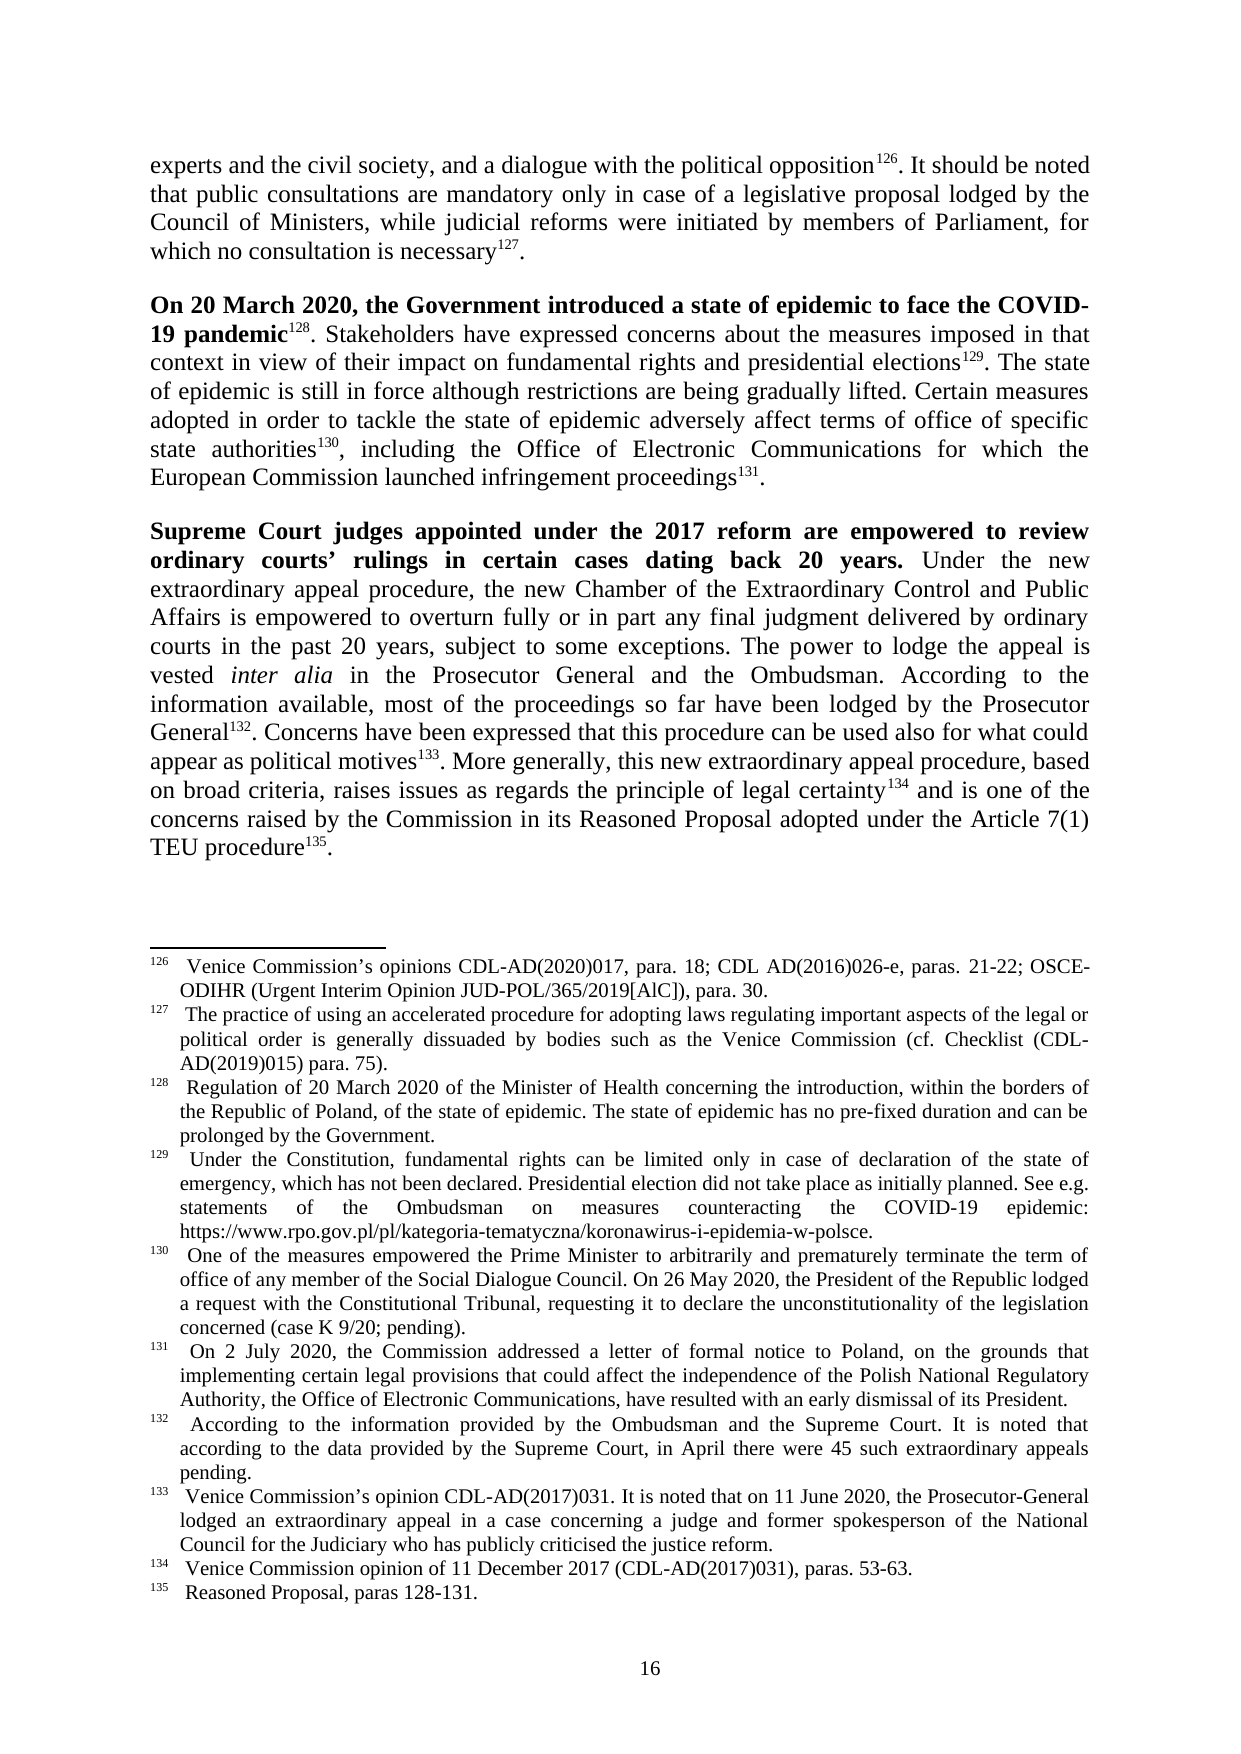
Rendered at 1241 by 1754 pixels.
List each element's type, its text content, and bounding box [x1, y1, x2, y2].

text On 20 March 2020, the Government introduced a state of epidemic to face the COVID-19 pandemic. Stakeholders have expressed concerns about the measures imposed in that context in view of their impact on fundamental rights and presidential elections. The state of epidemic is still in force although restrictions are being gradually lifted. Certain measures adopted in order to tackle the state of epidemic adversely affect terms of office of specific state authorities, including the Office of Electronic Communications for which the European Commission launched infringement proceedings. [150, 290, 1090, 491]
text In the period of 2015-2019, the expedited adoption of legislation was widely used, with important examples including significant structural reforms of the judiciary. As regards the legislation on justice reforms, Parliament spent on average 18 days on each law. In particular, concerns have been raised over the expedited procedure applied by the legislator in December 2019 to adopt controversial changes in the laws on the judiciary, including the way the changes to the initial draft were proposed in the legislative process. The Supreme Court has considered that this violated the rules of good legislation. The Venice Commission and OSCE have on several occasions underlined the importance of thorough deliberations of legislative proposals and amendments, including meaningful consultations with stakeholders, experts and the civil society, and a dialogue with the political opposition. It should be noted that public consultations are mandatory only in case of a legislative proposal lodged by the Council of Ministers, while judicial reforms were initiated by members of Parliament, for which no consultation is necessary. [150, 150, 1090, 265]
text Supreme Court judges appointed under the 2017 reform are empowered to review ordinary courts’ rulings in certain cases dating back 20 years. Under the new extraordinary appeal procedure, the new Chamber of the Extraordinary Control and Public Affairs is empowered to overturn fully or in part any final judgment delivered by ordinary courts in the past 20 years, subject to some exceptions. The power to lodge the appeal is vested inter alia in the Prosecutor General and the Ombudsman. According to the information available, most of the proceedings so far have been lodged by the Prosecutor General. Concerns have been expressed that this procedure can be used also for what could appear as political motives. More generally, this new extraordinary appeal procedure, based on broad criteria, raises issues as regards the principle of legal certainty and is one of the concerns raised by the Commission in its Reasoned Proposal adopted under the Article 7(1) TEU procedure. [150, 516, 1090, 861]
